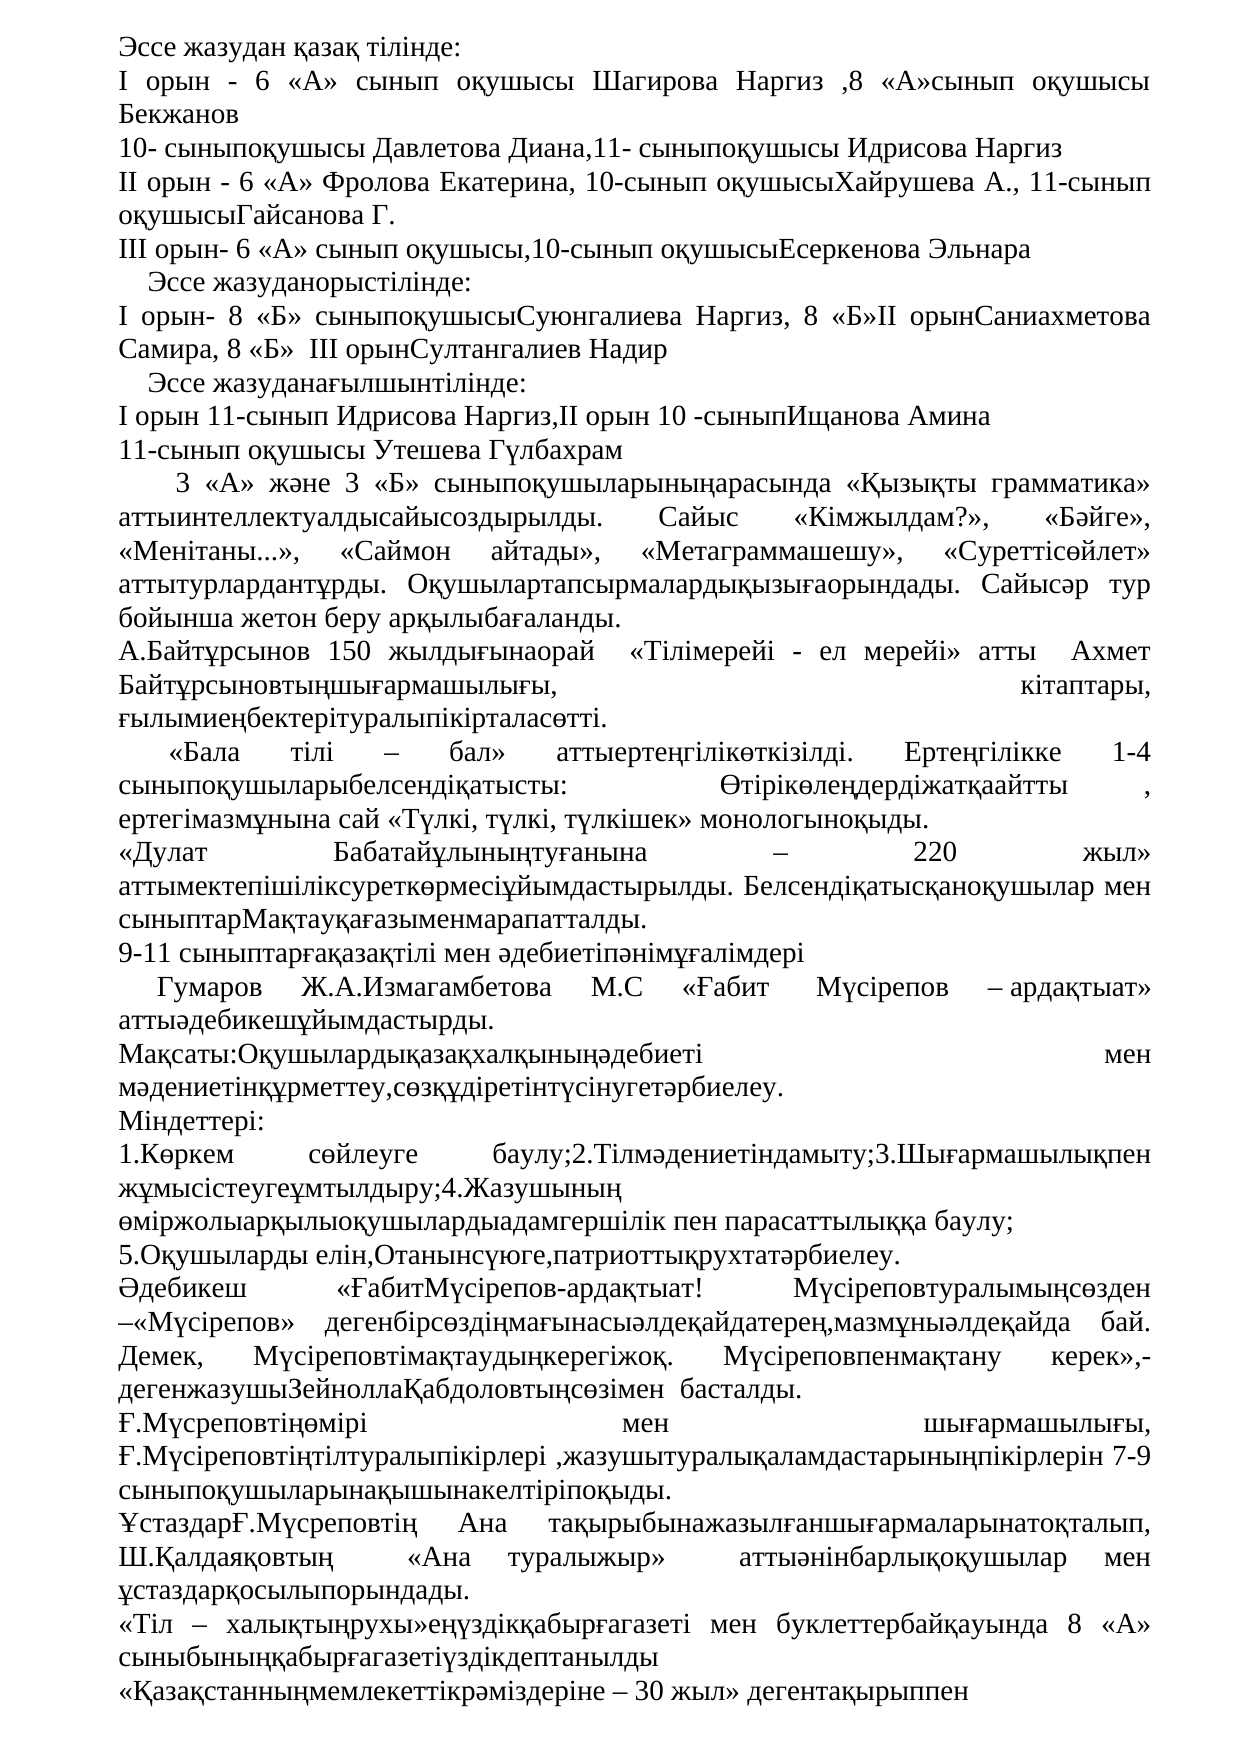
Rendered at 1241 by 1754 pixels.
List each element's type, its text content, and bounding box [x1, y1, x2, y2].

text Ғ.Мүсреповтіңөмірі мен шығармашылығы, Ғ.Мүсіреповтіңтілтуралыпікірлері ,жазушытуралықаламдастарыныңпікірлерін 7-9 сыныпоқушыларынақышынакелтіріпоқыды. [118, 1405, 1152, 1505]
text І орын- 8 «Б» сыныпоқушысыСуюнгалиева Наргиз, 8 «Б»ІІ орынСаниахметова Самира, 8 «Б» ІІІ орынСултангалиев Надир [118, 298, 1152, 365]
text Гумаров Ж.А.Измагамбетова М.С «Ғабит Мүсірепов – ардақтыат» аттыәдебикешұйымдастырды. Мақсаты:Оқушылардықазақхалқыныңәдебиеті мен мәдениетінқұрметтеу,сөзқұдіретінтүсінугетәрбиелеу. Міндеттері: [118, 969, 1152, 1136]
text 11-сынып оқушысы Утешева Гүлбахрам [118, 432, 1152, 466]
text 5.Оқушыларды елін,Отанынсүюге,патриоттықрухтатәрбиелеу. [118, 1237, 1152, 1271]
text І орын 11-сынып Идрисова Наргиз,ІІ орын 10 -сыныпИщанова Амина [118, 398, 1152, 432]
text Эссе жазудан қазақ тілінде: [118, 29, 1152, 63]
text «Дулат Бабатайұлыныңтуғанына – 220 жыл» аттымектепішіліксуреткөрмесіұйымдастырылды. Белсендіқатысқаноқушылар мен сыныптарМақтауқағазыменмарапатталды. [118, 834, 1152, 935]
text 1.Көркем сөйлеуге баулу;2.Тілмәдениетіндамыту;3.Шығармашылықпен жұмысістеугеұмтылдыру;4.Жазушының өміржолыарқылыоқушылардыадамгершілік пен парасаттылыққа баулу; [118, 1136, 1152, 1237]
text Әдебикеш «ҒабитМүсірепов-ардақтыат! Мүсіреповтуралымыңсөзден –«Мүсірепов» дегенбірсөздіңмағынасыәлдеқайдатерең,мазмұныәлдеқайда бай. Демек, Мүсіреповтімақтаудыңкерегіжоқ. Мүсіреповпенмақтану керек»,-дегенжазушыЗейноллаҚабдоловтыңсөзімен басталды. [118, 1271, 1152, 1405]
text 3 «А» және 3 «Б» сыныпоқушыларыныңарасында «Қызықты грамматика» аттыинтеллектуалдысайысоздырылды. Сайыс «Кімжылдам?», «Бәйге», «Менітаны...», «Саймон айтады», «Метаграммашешу», «Суреттісөйлет» аттытурлардантұрды. Оқушылартапсырмалардықызығаорындады. Сайысәр тур бойынша жетон беру арқылыбағаланды. [118, 466, 1152, 633]
text Эссе жазуданорыстілінде: [118, 264, 1152, 298]
text ІІІ орын- 6 «А» сынып оқушысы,10-сынып оқушысыЕсеркенова Эльнара [118, 231, 1152, 264]
text ҰстаздарҒ.Мүсреповтің Ана тақырыбынажазылғаншығармаларынатоқталып, Ш.Қалдаяқовтың «Ана туралыжыр» аттыәнінбарлықоқушылар мен ұстаздарқосылыпорындады. «Тіл – халықтыңрухы»еңүздікқабырғагазеті мен буклеттербайқауында 8 «А» сыныбыныңқабырғагазетіүздікдептанылды [118, 1505, 1152, 1673]
text А.Байтұрсынов 150 жылдығынаорай «Тілімерейі - ел мерейі» атты Ахмет Байтұрсыновтыңшығармашылығы, кітаптары, ғылымиеңбектерітуралыпікірталасөтті. [118, 633, 1152, 734]
text 10- сыныпоқушысы Давлетова Диана,11- сыныпоқушысы Идрисова Наргиз [118, 130, 1152, 164]
text ІІ орын - 6 «А» Фролова Екатерина, 10-сынып оқушысыХайрушева А., 11-сынып оқушысыГайсанова Г. [118, 164, 1152, 231]
text 9-11 сыныптарғақазақтілі мен әдебиетіпәнімұғалімдері [118, 935, 1152, 969]
text «Қазақстанныңмемлекеттікрәміздеріне – 30 жыл» дегентақырыппен [118, 1673, 1152, 1707]
text «Бала тілі – бал» аттыертеңгілікөткізілді. Ертеңгілікке 1-4 сыныпоқушыларыбелсендіқатысты: Өтірікөлеңдердіжатқаайтты , ертегімазмұнына сай «Түлкі, түлкі, түлкішек» монологыноқыды. [118, 734, 1152, 834]
text Эссе жазуданағылшынтілінде: [118, 365, 1152, 398]
text І орын - 6 «А» сынып оқушысы Шагирова Наргиз ,8 «А»сынып оқушысы Бекжанов [118, 63, 1152, 130]
